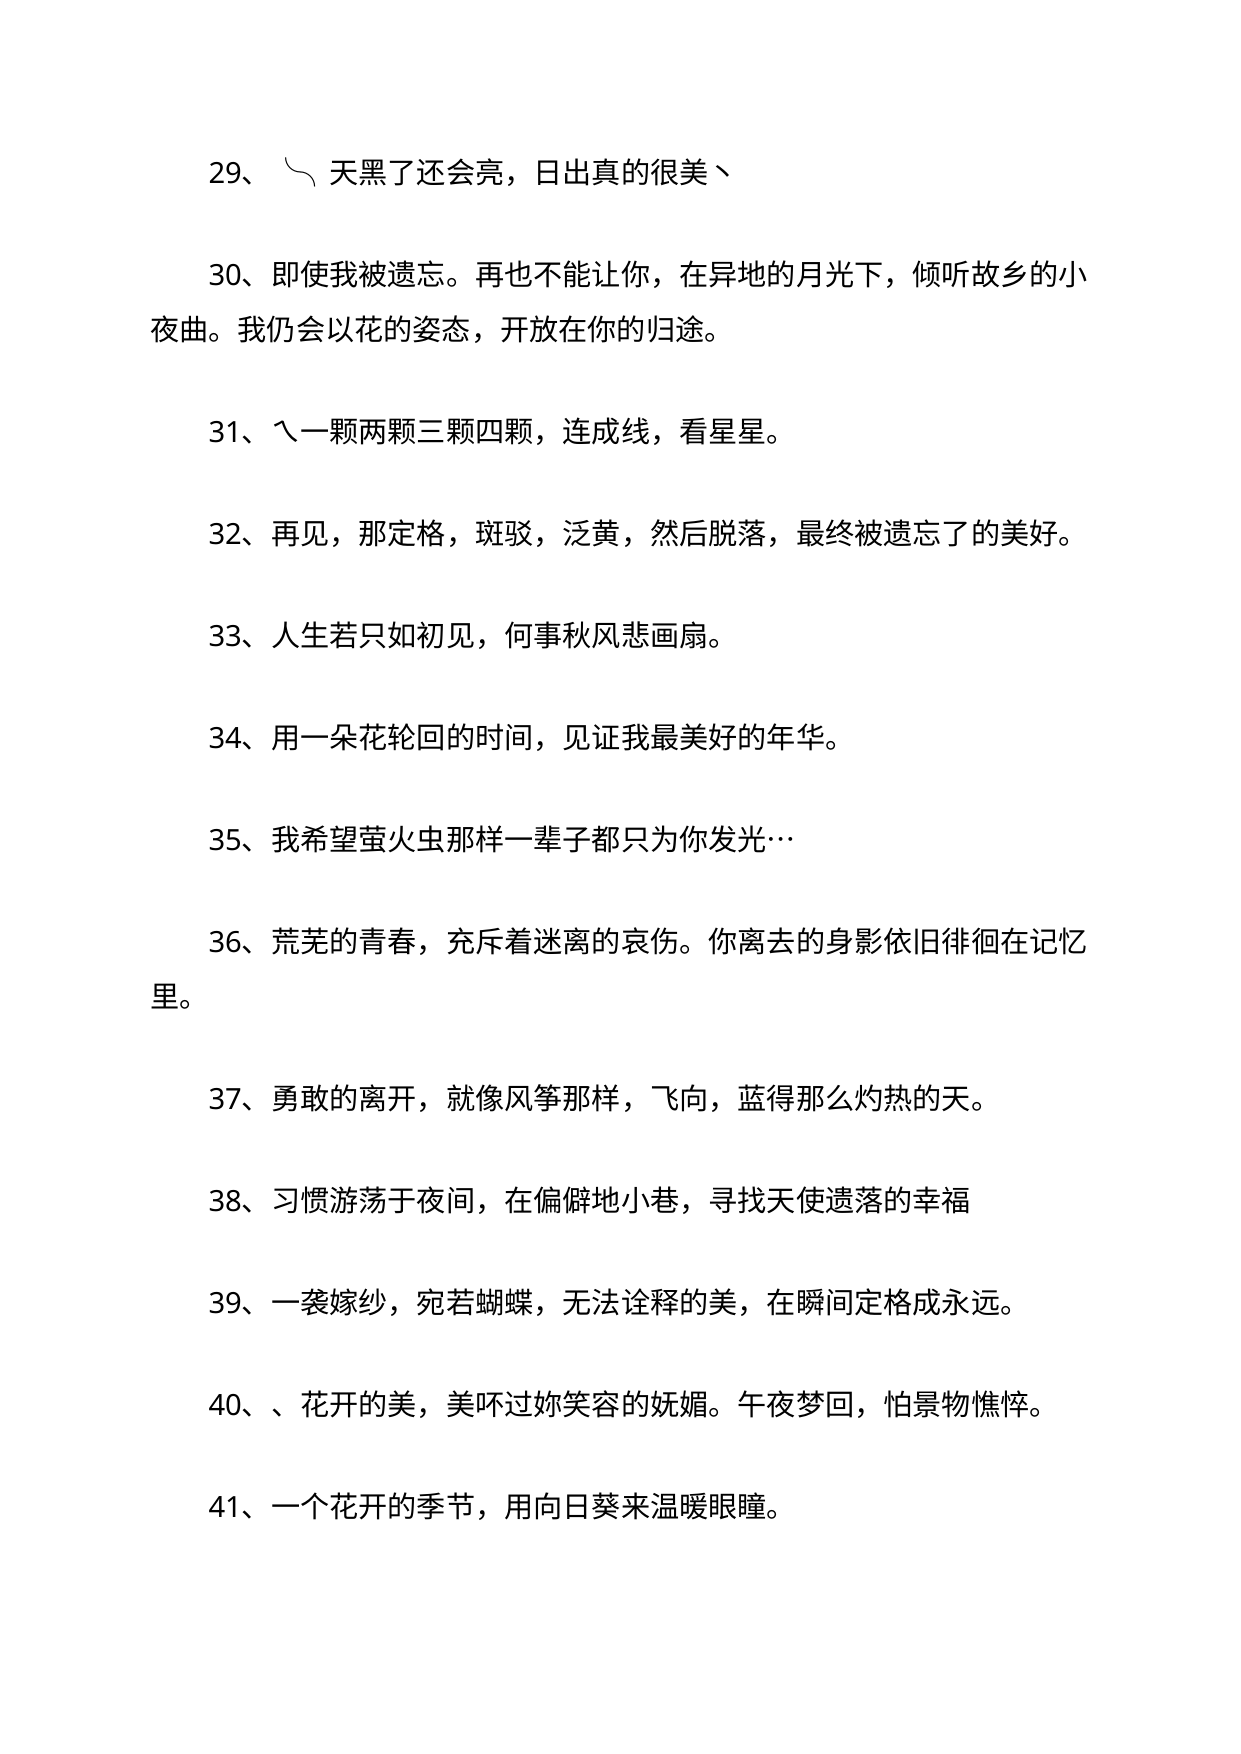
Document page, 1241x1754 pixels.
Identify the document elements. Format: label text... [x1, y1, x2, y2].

text 30、即使我被遗忘。再也不能让你，在异地的月光下，倾听故乡的小夜曲。我仍会以花的姿态，开放在你的归途。 [150, 252, 1090, 349]
text 31、ㄟ一颗两颗三颗四颗，连成线，看星星。 [150, 409, 1090, 451]
text 29、╰╮天黑了还会亮，日出真的很美丶 [150, 150, 1090, 192]
text 33、人生若只如初见，何事秋风悲画扇。 [150, 613, 1090, 655]
text 41、一个花开的季节，用向日葵来温暖眼瞳。 [150, 1483, 1090, 1526]
text 32、再见，那定格，斑驳，泛黄，然后脱落，最终被遗忘了的美好。 [150, 511, 1090, 553]
text 38、习惯游荡于夜间，在偏僻地小巷，寻找天使遗落的幸福 [150, 1177, 1090, 1220]
text 35、我希望萤火虫那样一辈子都只为你发光… [150, 817, 1090, 859]
text 36、荒芜的青春，充斥着迷离的哀伤。你离去的身影依旧徘徊在记忆里。 [150, 919, 1090, 1016]
text 39、一袭嫁纱，宛若蝴蝶，无法诠释的美，在瞬间定格成永远。 [150, 1279, 1090, 1322]
text 34、用一朵花轮回的时间，见证我最美好的年华。 [150, 715, 1090, 757]
text 40、、花开的美，美吥过妳笑容的妩媚。午夜梦回，怕景物憔悴。 [150, 1381, 1090, 1424]
text 37、勇敢的离开，就像风筝那样，飞向，蓝得那么灼热的天。 [150, 1075, 1090, 1118]
